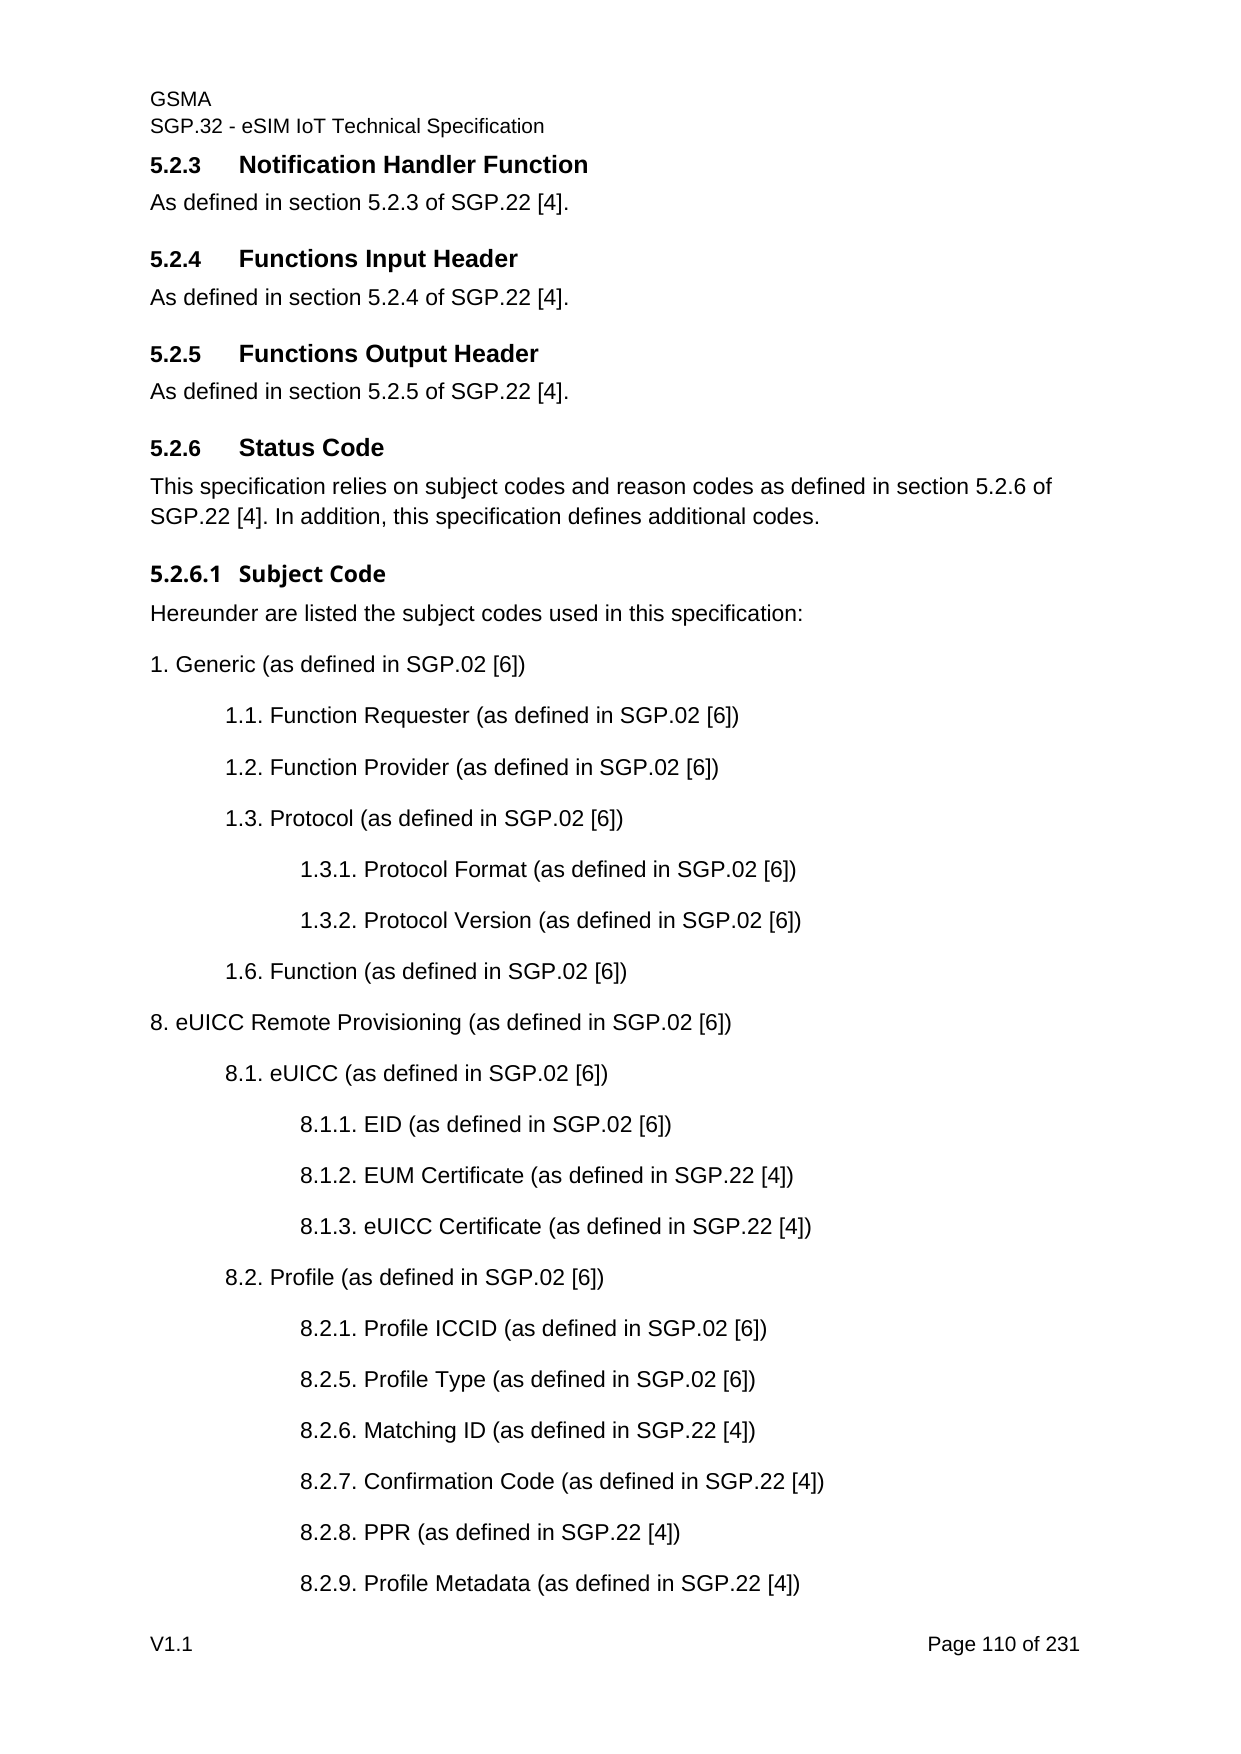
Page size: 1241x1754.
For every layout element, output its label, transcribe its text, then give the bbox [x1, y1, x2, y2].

subtitle Functions Input Header [150, 244, 1090, 273]
text As defined in section 5.2.3 of SGP.22 [4]. [150, 189, 1090, 216]
subtitle Functions Output Header [150, 339, 1090, 368]
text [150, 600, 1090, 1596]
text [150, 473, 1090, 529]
subtitle Notification Handler Function [150, 150, 1090, 179]
text As defined in section 5.2.5 of SGP.22 [4]. [150, 378, 1090, 404]
text As defined in section 5.2.4 of SGP.22 [4]. [150, 284, 1090, 310]
subtitle Status Code [150, 433, 1090, 462]
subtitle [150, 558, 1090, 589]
